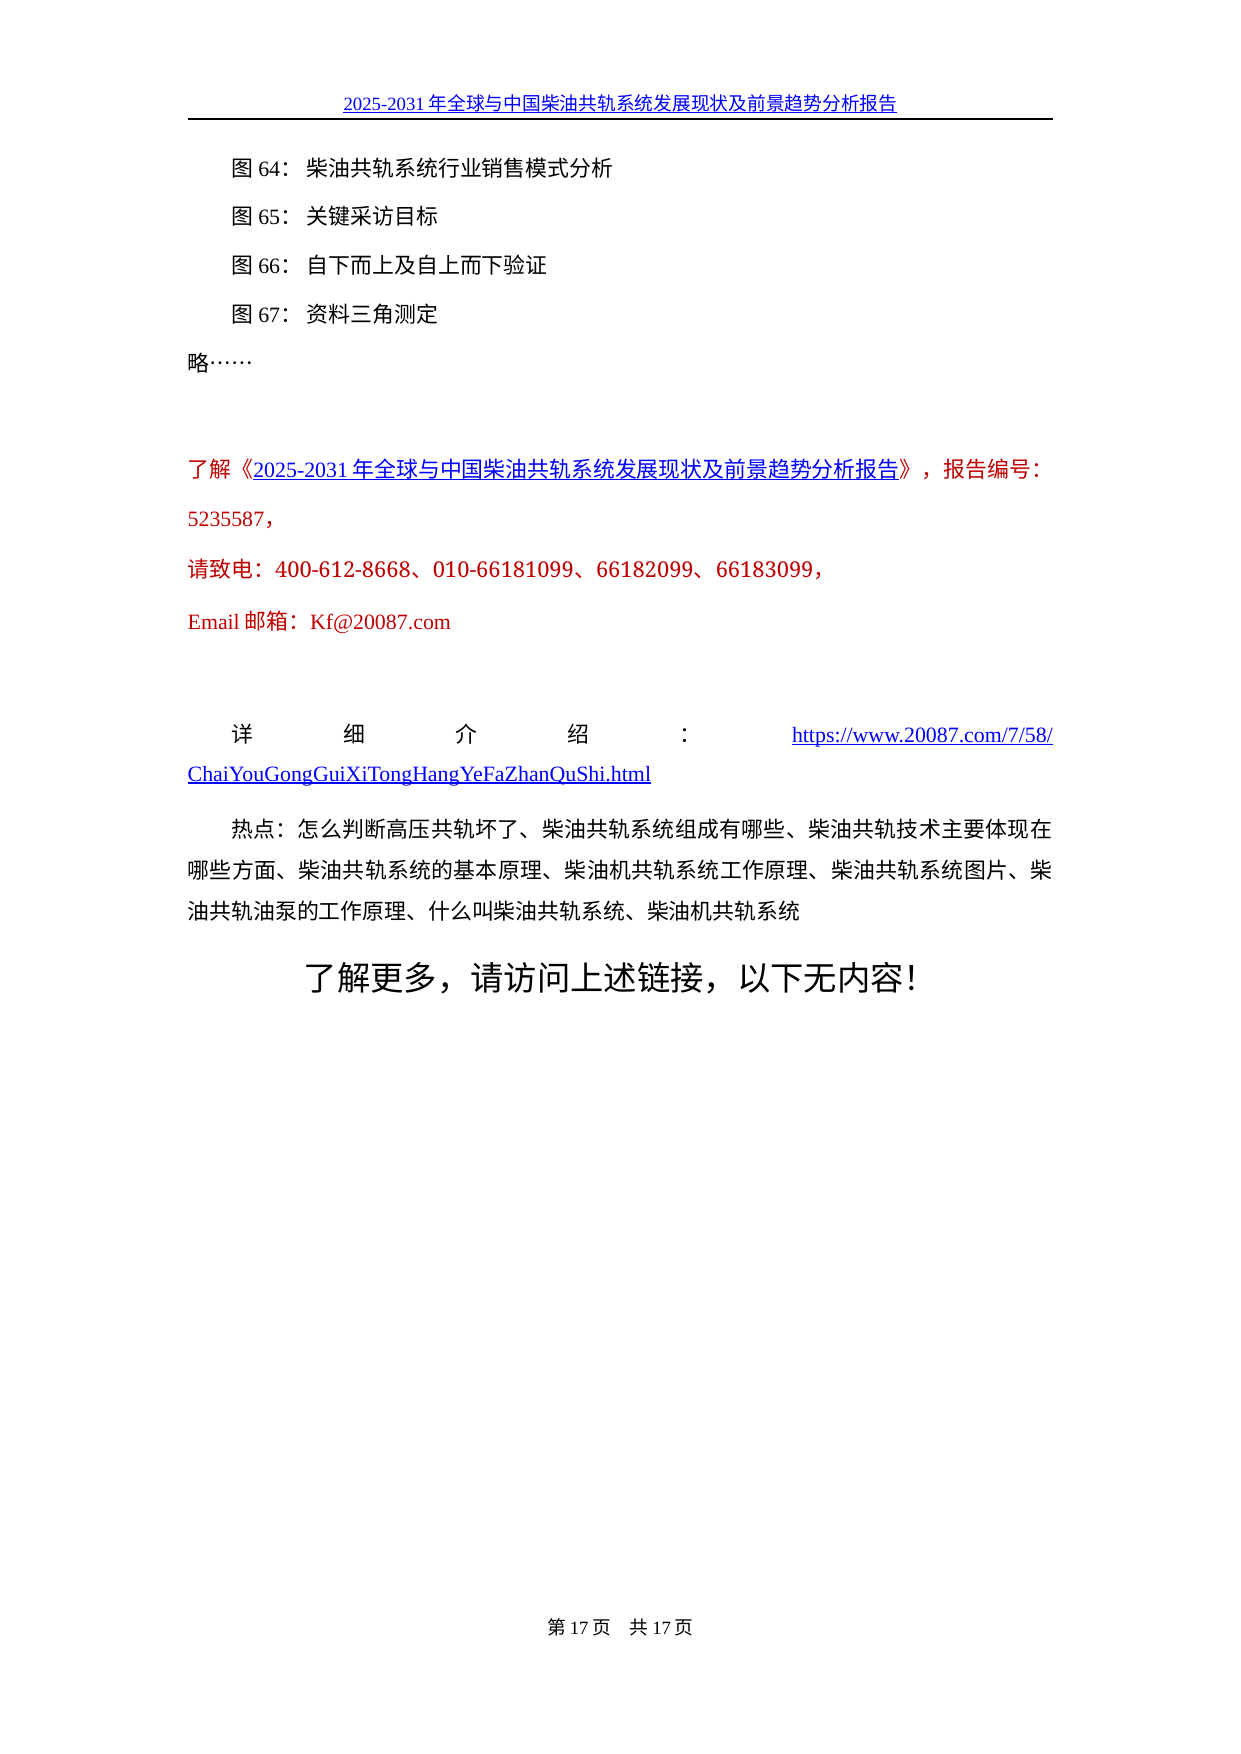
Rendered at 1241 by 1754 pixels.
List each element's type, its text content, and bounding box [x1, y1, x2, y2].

text Email邮箱：Kf@20087.com [187, 603, 1053, 636]
text 了解《2025-2031年全球与中国柴油共轨系统发展现状及前景趋势分析报告》，报告编号：5235587， [187, 452, 1053, 533]
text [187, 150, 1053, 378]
text 详细介绍：https://www.20087.com/7/58/ChaiYouGongGuiXiTongHangYeFaZhanQuShi.html [187, 716, 1053, 789]
text 热点：怎么判断高压共轨坏了、柴油共轨系统组成有哪些、柴油共轨技术主要体现在哪些方面、柴油共轨系统的基本原理、柴油机共轨系统工作原理、柴油共轨系统图片、柴油共轨油泵的工作原理、什么叫柴油共轨系统、柴油机共轨系统 [187, 812, 1053, 926]
title 了解更多，请访问上述链接，以下无内容！ [187, 943, 1053, 1008]
text 请致电：400-612-8668、010-66181099、66182099、66183099， [187, 552, 1053, 584]
